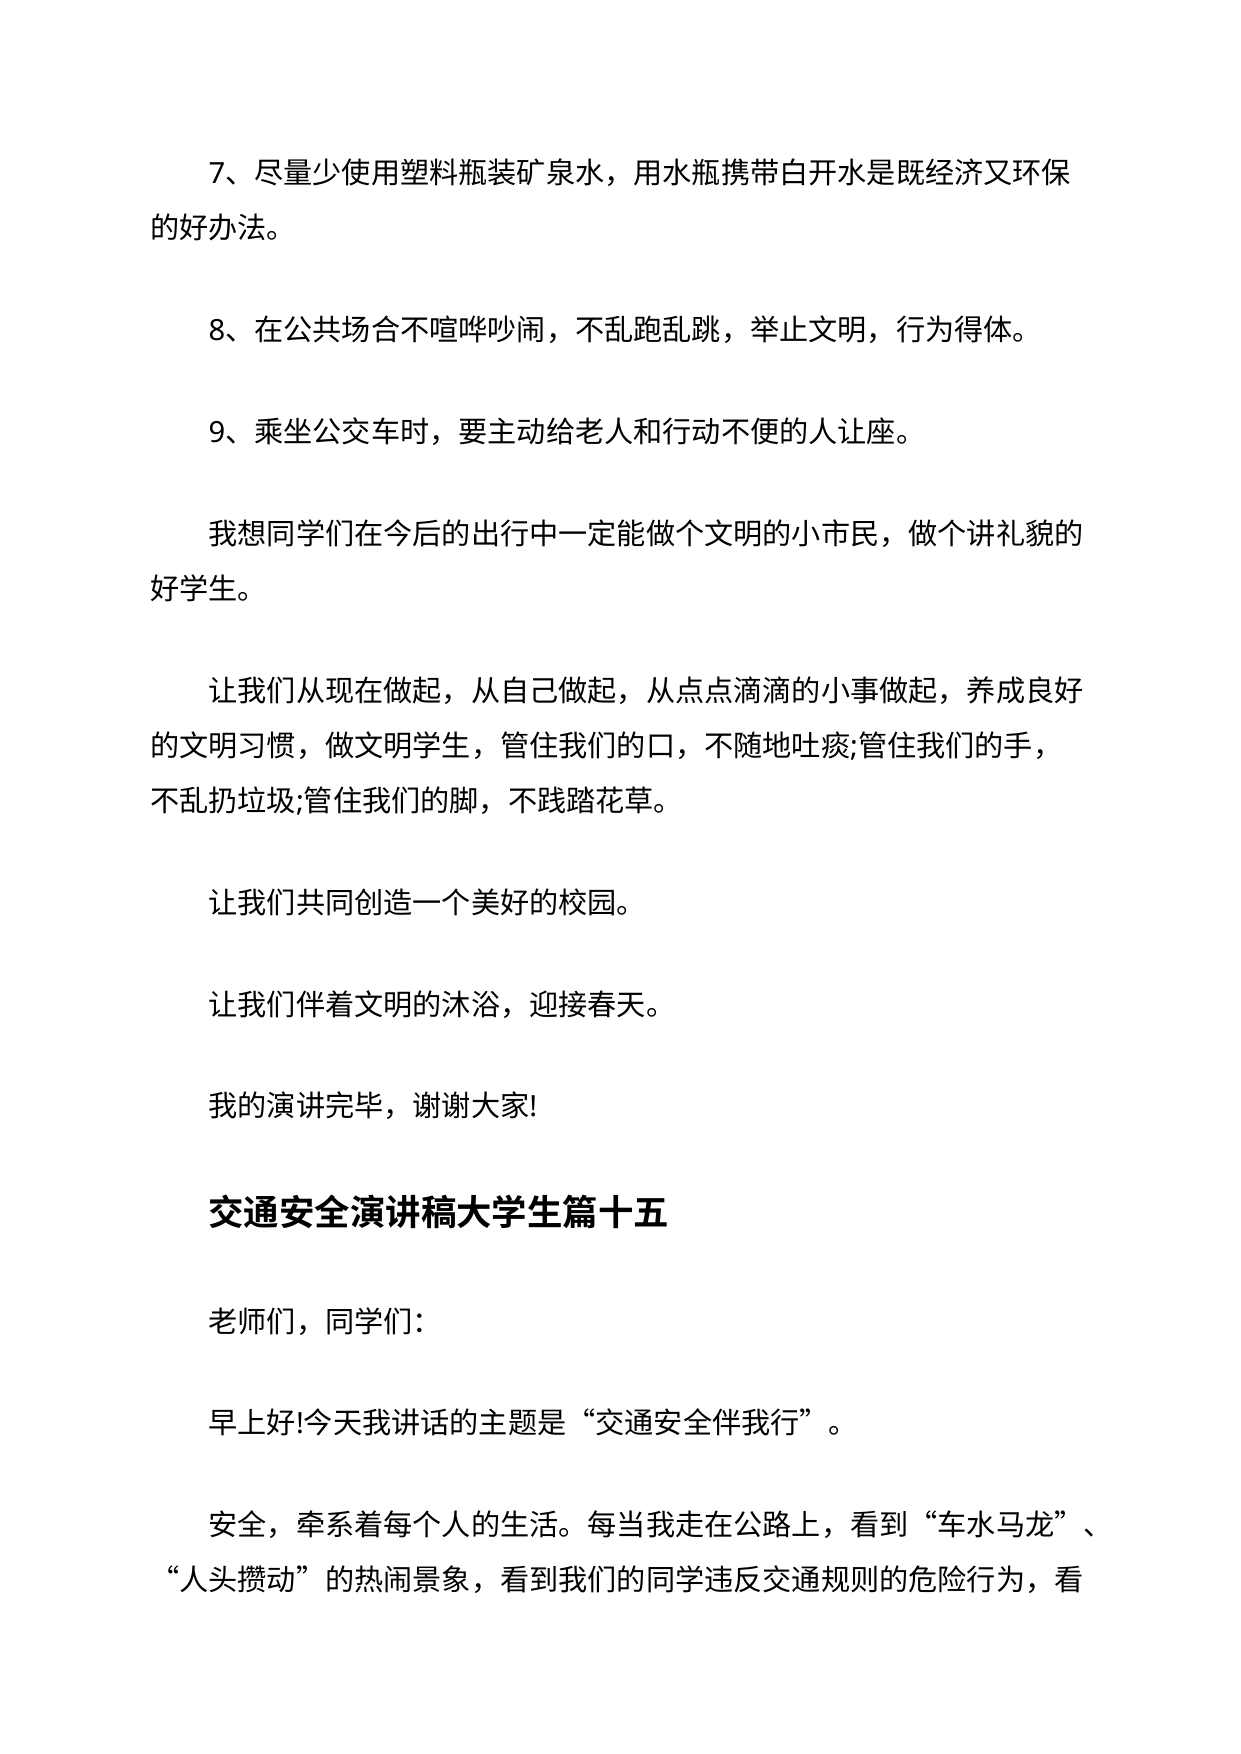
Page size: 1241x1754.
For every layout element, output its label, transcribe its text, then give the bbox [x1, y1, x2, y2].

text 让我们伴着文明的沐浴，迎接春天。 [150, 981, 1090, 1023]
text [150, 1502, 1090, 1599]
text 7、尽量少使用塑料瓶装矿泉水，用水瓶携带白开水是既经济又环保的好办法。 [150, 150, 1090, 247]
text 交通安全演讲稿大学生篇十五 [150, 1185, 1090, 1236]
text 9、乘坐公交车时，要主动给老人和行动不便的人让座。 [150, 409, 1090, 451]
text 我想同学们在今后的出行中一定能做个文明的小市民，做个讲礼貌的好学生。 [150, 511, 1090, 608]
text 我的演讲完毕，谢谢大家! [150, 1083, 1090, 1125]
text 8、在公共场合不喧哗吵闹，不乱跑乱跳，举止文明，行为得体。 [150, 307, 1090, 349]
text 让我们从现在做起，从自己做起，从点点滴滴的小事做起，养成良好的文明习惯，做文明学生，管住我们的口，不随地吐痰;管住我们的手，不乱扔垃圾;管住我们的脚，不践踏花草。 [150, 667, 1090, 820]
text 早上好!今天我讲话的主题是“交通安全伴我行”。 [150, 1400, 1090, 1442]
text 让我们共同创造一个美好的校园。 [150, 879, 1090, 922]
text 老师们，同学们： [150, 1298, 1090, 1341]
